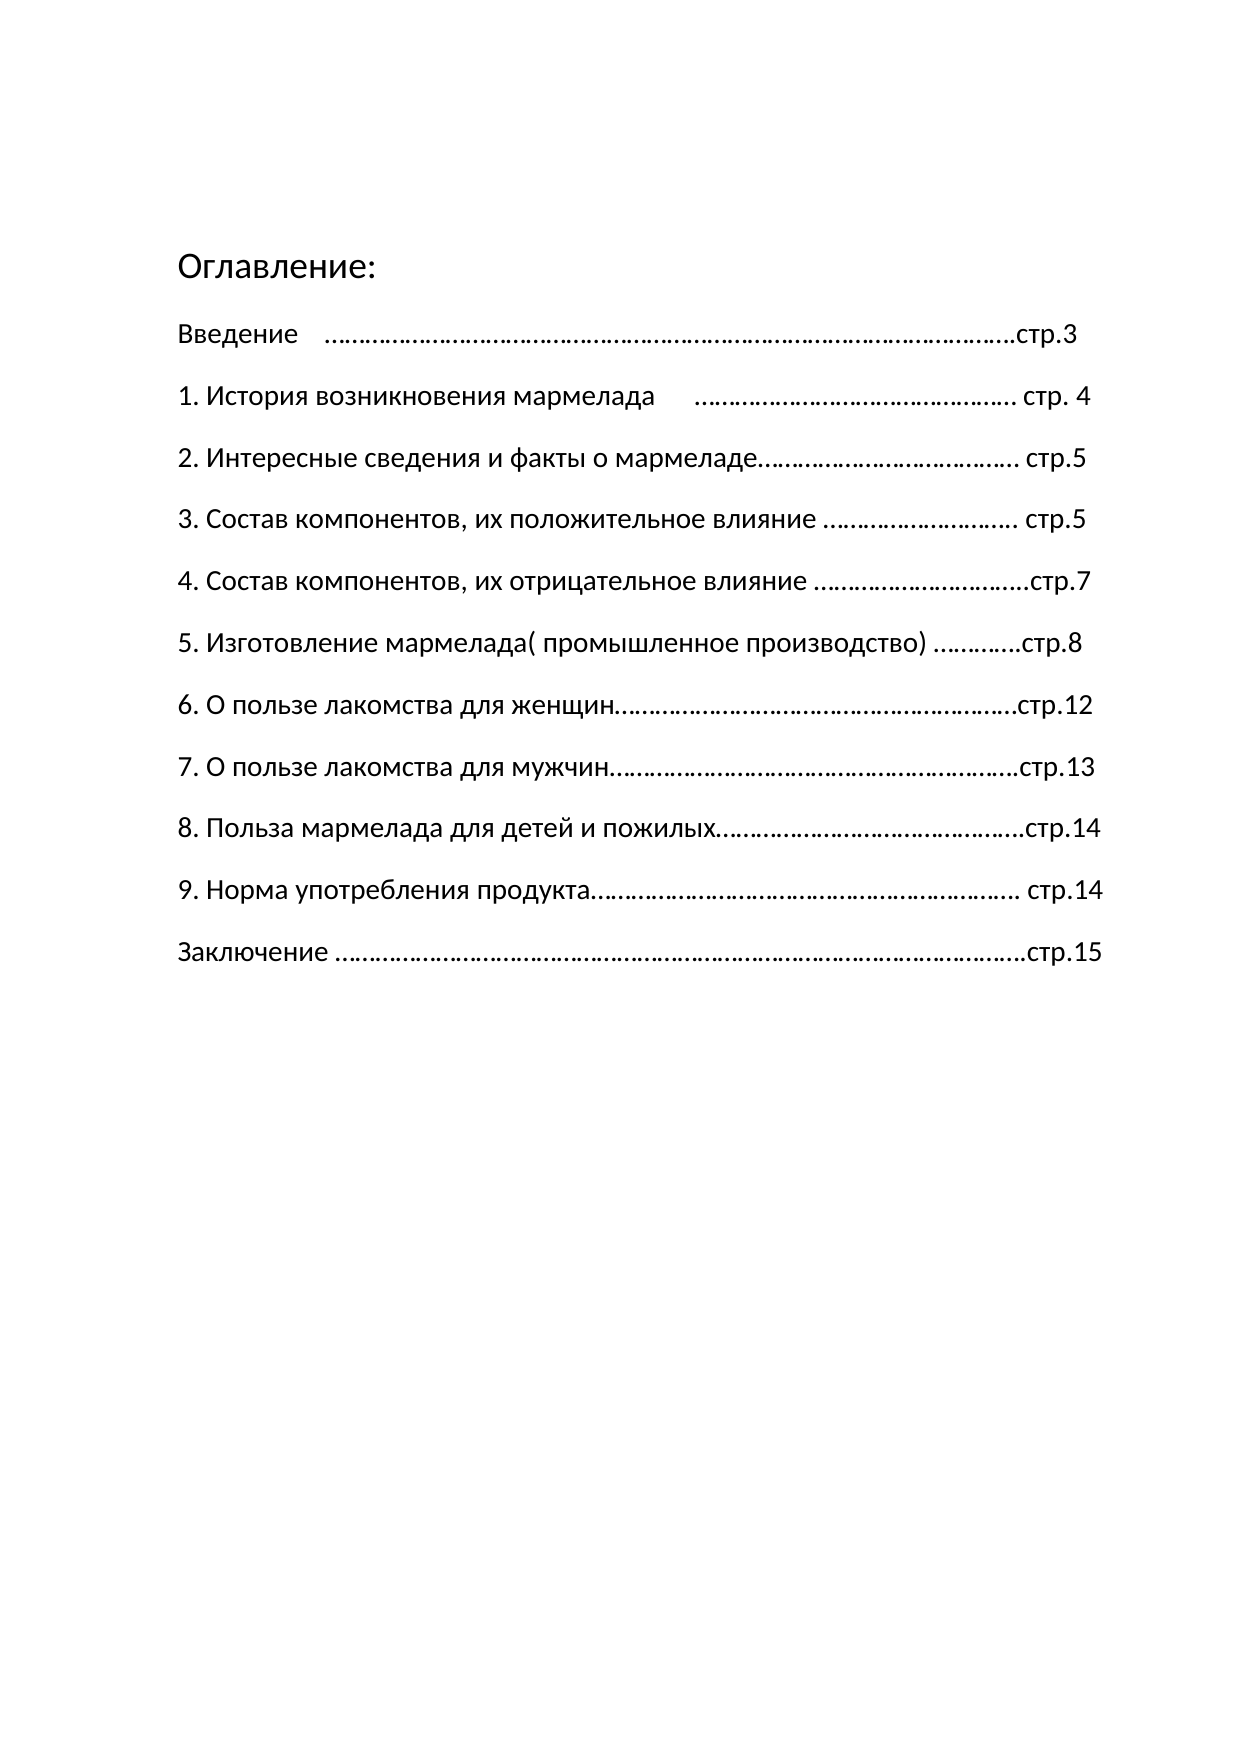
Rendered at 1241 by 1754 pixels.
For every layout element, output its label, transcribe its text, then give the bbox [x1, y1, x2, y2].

text 9. Норма употребления продукта………………………………………………………. стр.14 [177, 871, 1152, 907]
text Оглавление: [177, 242, 1152, 287]
text 3. Состав компонентов, их положительное влияние ……………………….. стр.5 [177, 501, 1152, 536]
text 2. Интересные сведения и факты о мармеладе………………………………… стр.5 [177, 439, 1152, 474]
text Введение ………………………………………………………………………………………….стр.3 [177, 315, 1152, 351]
text 4. Состав компонентов, их отрицательное влияние …………………………..стр.7 [177, 562, 1152, 598]
text Заключение ………………………………………………………………………………………….стр.15 [177, 933, 1152, 968]
text 6. О пользе лакомства для женщин……………………………………………………стр.12 [177, 686, 1152, 721]
text 5. Изготовление мармелада( промышленное производство) ………….стр.8 [177, 624, 1152, 660]
text 1. История возникновения мармелада ………………………………………… стр. 4 [177, 377, 1152, 413]
text 7. О пользе лакомства для мужчин…………………………………………………….стр.13 [177, 748, 1152, 783]
text 8. Польза мармелада для детей и пожилых……………………………………….стр.14 [177, 809, 1152, 845]
